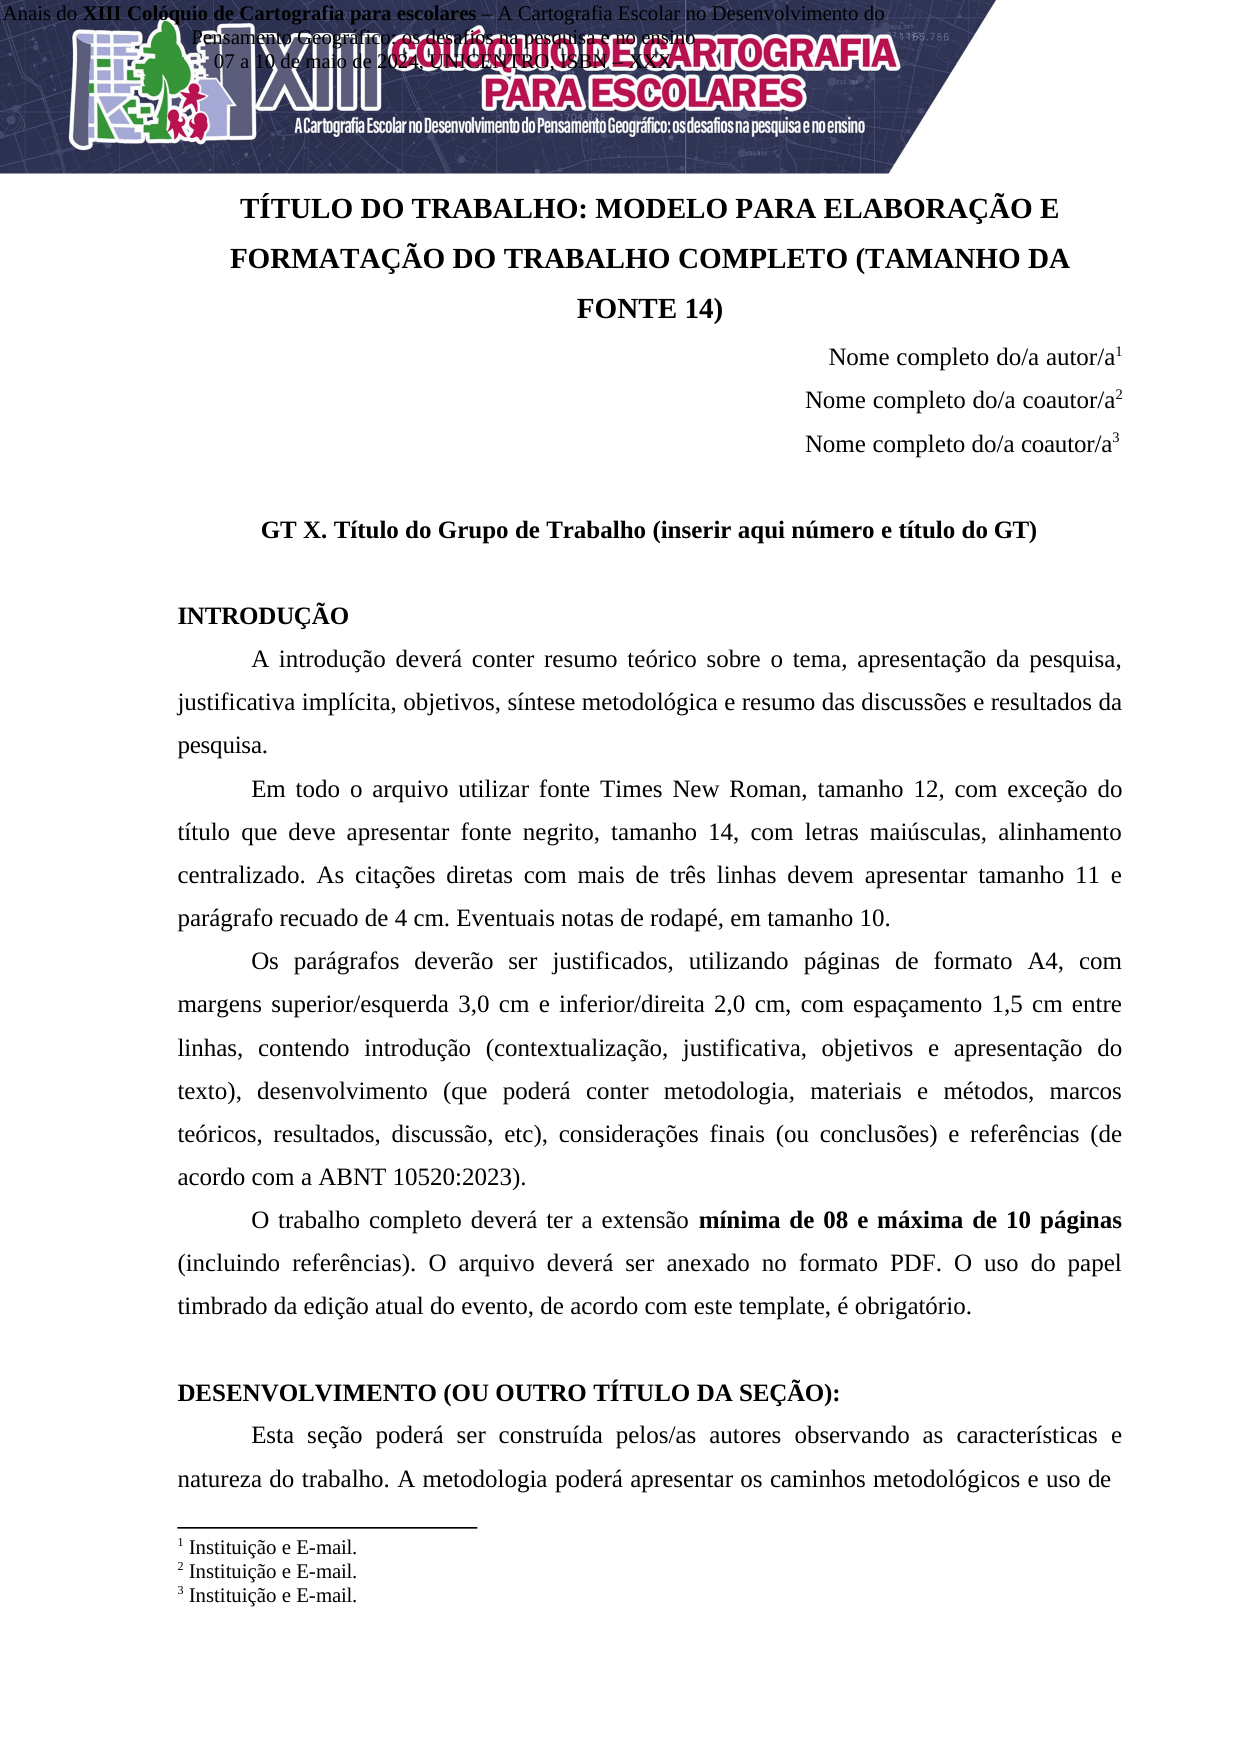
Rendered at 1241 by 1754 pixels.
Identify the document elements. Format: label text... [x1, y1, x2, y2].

picture [0, 0, 997, 174]
title TÍTULO DO TRABALHO: MODELO PARA ELABORAÇÃO E FORMATAÇÃO DO TRABALHO COMPLETO (TAMANHO DA FONTE 14) [229, 191, 1070, 325]
text Nome completo do/a autor/a1 Nome completo do/a coautor/a2 Nome completo do/a coautor/a3 [805, 342, 1122, 457]
text 2 Instituição e E-mail. [177, 1559, 1134, 1583]
text Esta seção poderá ser construída pelos/as autores observando as características e natureza do trabalho. A metodologia poderá apresentar os caminhos metodológicos e uso de [177, 1421, 1123, 1492]
text A introdução deverá conter resumo teórico sobre o tema, apresentação da pesquisa, justificativa implícita, objetivos, síntese metodológica e resumo das discussões e resultados da pesquisa. [177, 644, 1123, 759]
text INTRODUÇÃO [177, 601, 1134, 630]
subtitle GT X. Título do Grupo de Trabalho (inserir aqui número e título do GT) [261, 515, 1134, 544]
text 3 Instituição e E-mail. [177, 1583, 1134, 1607]
text 1 Instituição e E-mail. [177, 1535, 1134, 1559]
text Os parágrafos deverão ser justificados, utilizando páginas de formato A4, com margens superior/esquerda 3,0 cm e inferior/direita 2,0 cm, com espaçamento 1,5 cm entre linhas, contendo introdução (contextualização, justificativa, objetivos e apresentação do texto), desenvolvimento (que poderá conter metodologia, materiais e métodos, marcos teóricos, resultados, discussão, etc), considerações finais (ou conclusões) e referências (de acordo com a ABNT 10520:2023). [177, 946, 1123, 1191]
text O trabalho completo deverá ter a extensão mínima de 08 e máxima de 10 páginas (incluindo referências). O arquivo deverá ser anexado no formato PDF. O uso do papel timbrado da edição atual do evento, de acordo com este template, é obrigatório. [177, 1205, 1123, 1320]
text Em todo o arquivo utilizar fonte Times New Roman, tamanho 12, com exceção do título que deve apresentar fonte negrito, tamanho 14, com letras maiúsculas, alinhamento centralizado. As citações diretas com mais de três linhas devem apresentar tamanho 11 e parágrafo recuado de 4 cm. Eventuais notas de rodapé, em tamanho 10. [177, 774, 1123, 932]
subtitle DESENVOLVIMENTO (OU OUTRO TÍTULO DA SEÇÃO): [177, 1378, 1134, 1406]
